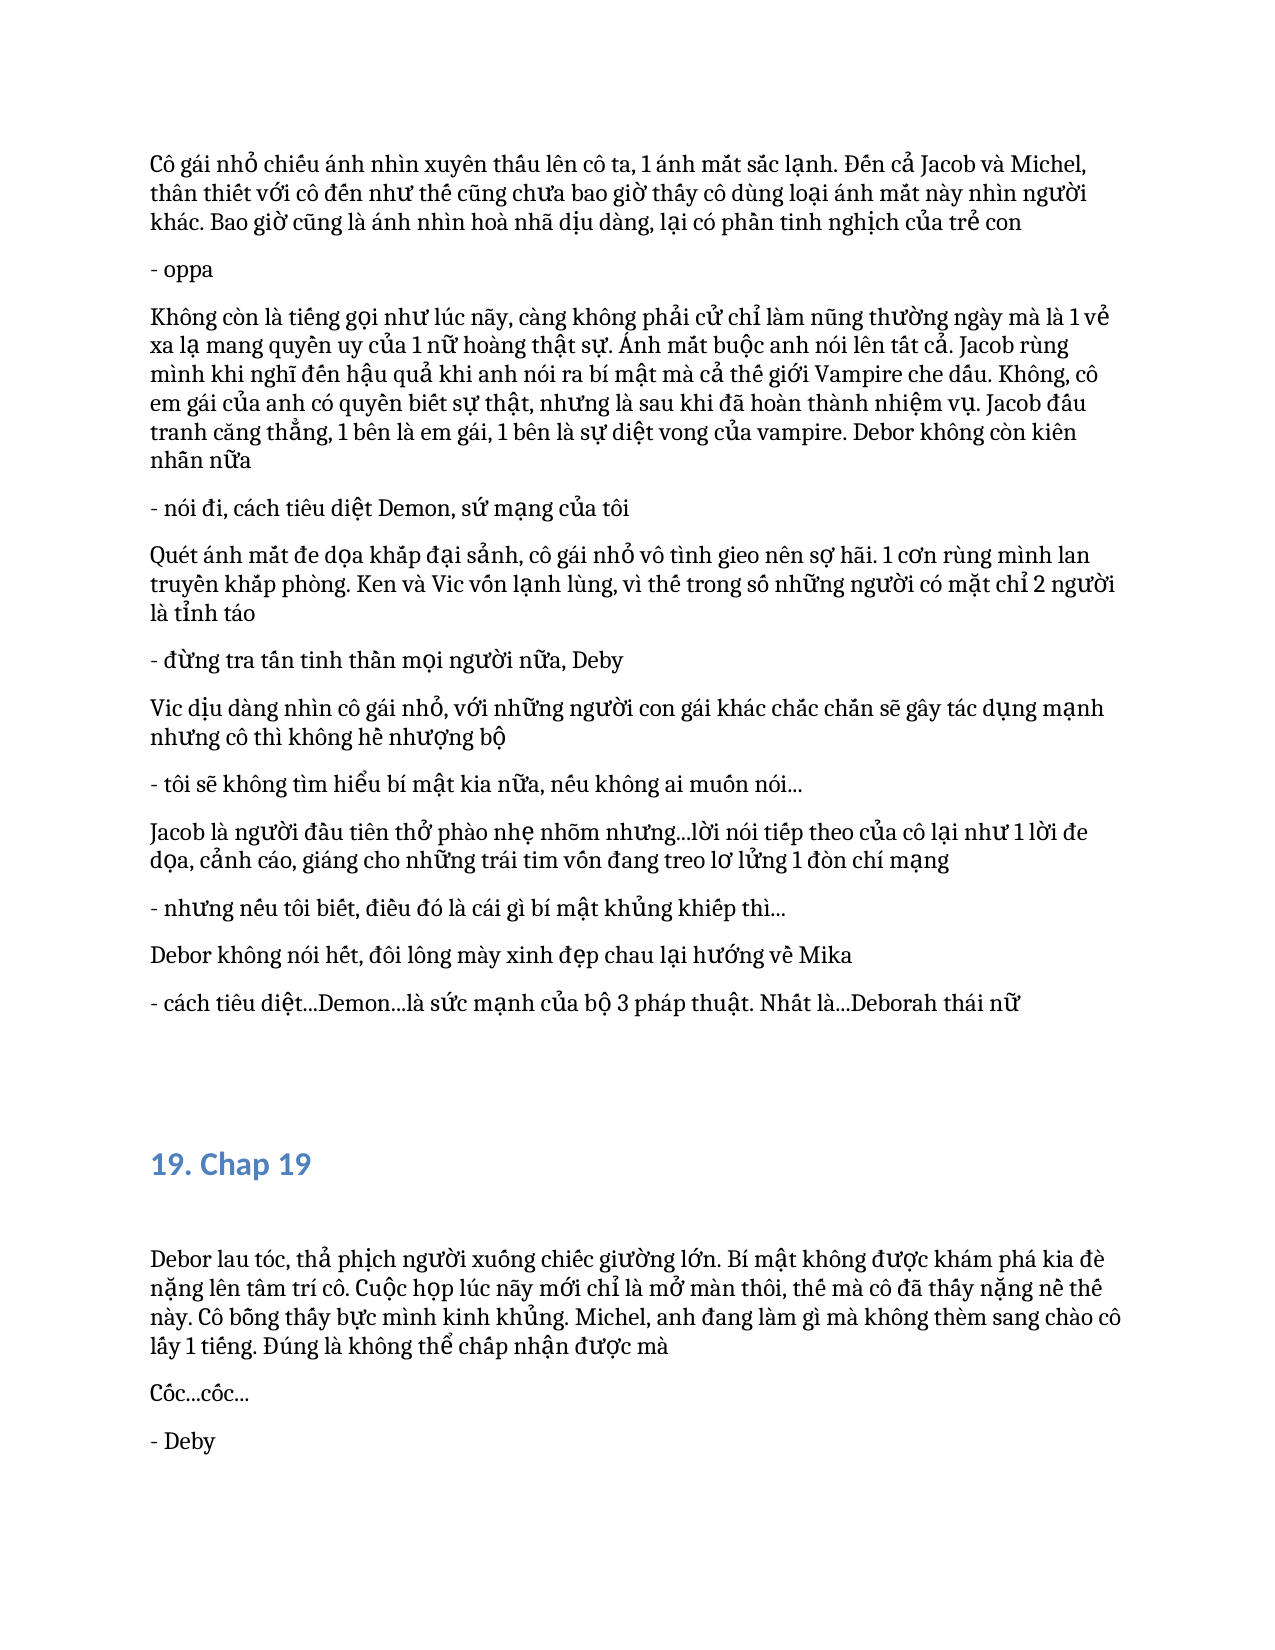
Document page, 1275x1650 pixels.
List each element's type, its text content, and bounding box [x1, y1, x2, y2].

text - oppa [150, 255, 1125, 284]
text Không còn là tiếng gọi như lúc nãy, càng không phải cử chỉ làm nũng thường ngày mà là 1 vẻ xa lạ mang quyền uy của 1 nữ hoàng thật sự. Ánh mắt buộc anh nói lên tất cả. Jacob rùng mình khi nghĩ đến hậu quả khi anh nói ra bí mật mà cả thế giới Vampire che dấu. Không, cô em gái của anh có quyền biết sự thật, nhưng là sau khi đã hoàn thành nhiệm vụ. Jacob đấu tranh căng thẳng, 1 bên là em gái, 1 bên là sự diệt vong của vampire. Debor không còn kiên nhẫn nữa [150, 302, 1125, 475]
text Quét ánh mắt đe dọa khắp đại sảnh, cô gái nhỏ vô tình gieo nên sợ hãi. 1 cơn rùng mình lan truyền khắp phòng. Ken và Vic vốn lạnh lùng, vì thế trong số những người có mặt chỉ 2 người là tỉnh táo [150, 541, 1125, 627]
text Cô gái nhỏ chiếu ánh nhìn xuyên thấu lên cô ta, 1 ánh mắt sắc lạnh. Đến cả Jacob và Michel, thân thiết với cô đến như thế cũng chưa bao giờ thấy cô dùng loại ánh mắt này nhìn người khác. Bao giờ cũng là ánh nhìn hoà nhã dịu dàng, lại có phần tinh nghịch của trẻ con [150, 150, 1125, 236]
text - nói đi, cách tiêu diệt Demon, sứ mạng của tôi [150, 494, 1125, 522]
text - tôi sẽ không tìm hiểu bí mật kia nữa, nếu không ai muốn nói... [150, 770, 1125, 799]
text - cách tiêu diệt...Demon...là sức mạnh của bộ 3 pháp thuật. Nhất là...Deborah thái nữ [150, 989, 1125, 1017]
text - Deby [150, 1427, 1125, 1455]
text Debor lau tóc, thả phịch người xuống chiếc giường lớn. Bí mật không được khám phá kia đè nặng lên tâm trí cô. Cuộc họp lúc nãy mới chỉ là mở màn thôi, thế mà cô đã thấy nặng nề thế này. Cô bỗng thấy bực mình kinh khủng. Michel, anh đang làm gì mà không thèm sang chào cô lấy 1 tiếng. Đúng là không thể chấp nhận được mà [150, 1188, 1125, 1360]
text Debor không nói hết, đôi lông mày xinh đẹp chau lại hướng về Mika [150, 941, 1125, 970]
text Vic dịu dàng nhìn cô gái nhỏ, với những người con gái khác chắc chắn sẽ gây tác dụng mạnh nhưng cô thì không hề nhượng bộ [150, 694, 1125, 751]
subtitle 19. Chap 19 [150, 1143, 1125, 1184]
text - đừng tra tấn tinh thần mọi người nữa, Deby [150, 646, 1125, 675]
text Jacob là người đầu tiên thở phào nhẹ nhõm nhưng...lời nói tiếp theo của cô lại như 1 lời đe dọa, cảnh cáo, giáng cho những trái tim vốn đang treo lơ lửng 1 đòn chí mạng [150, 817, 1125, 875]
text - nhưng nếu tôi biết, điều đó là cái gì bí mật khủng khiếp thì... [150, 894, 1125, 922]
text Cốc...cốc... [150, 1379, 1125, 1408]
